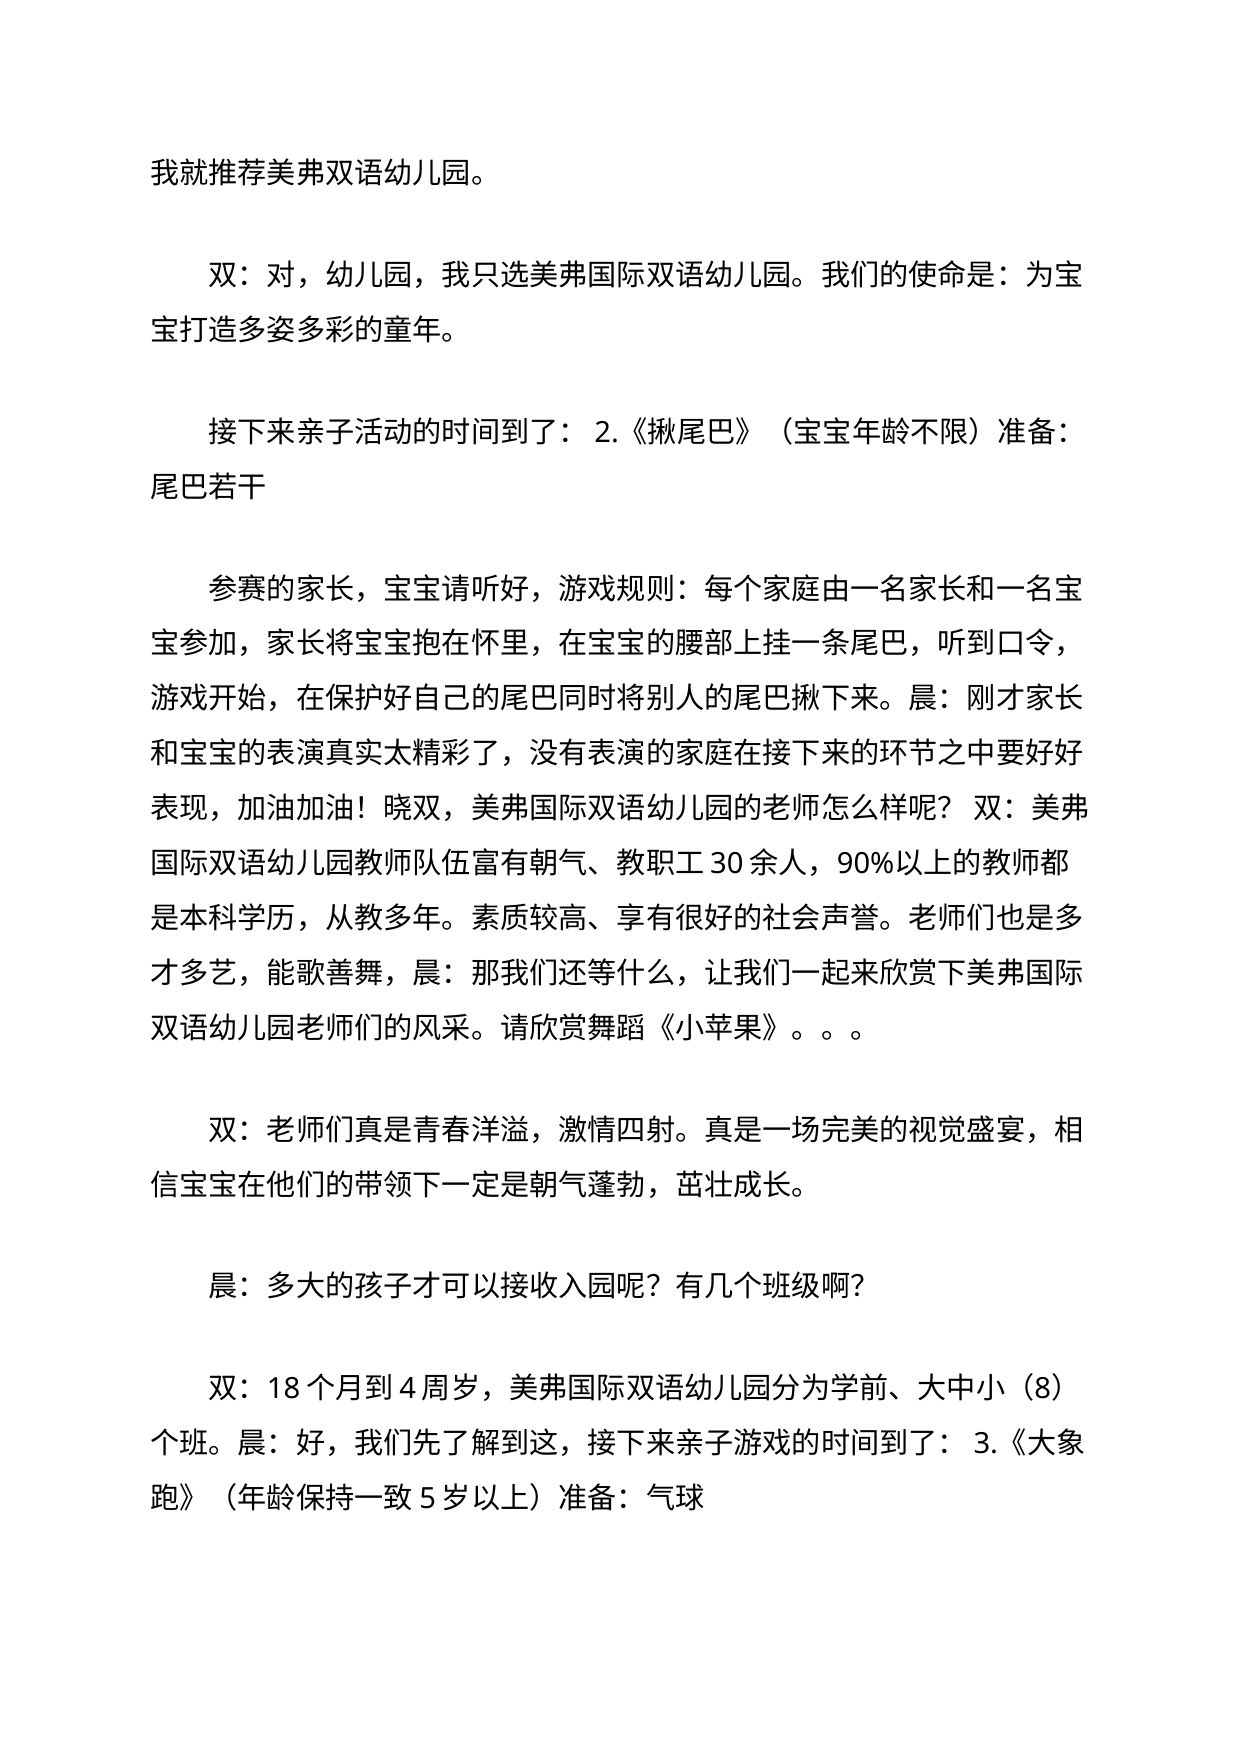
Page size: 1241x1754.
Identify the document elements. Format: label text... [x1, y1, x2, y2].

text 双：老师们真是青春洋溢，激情四射。真是一场完美的视觉盛宴，相信宝宝在他们的带领下一定是朝气蓬勃，茁壮成长。 [150, 1106, 1090, 1203]
text 参赛的家长，宝宝请听好，游戏规则：每个家庭由一名家长和一名宝宝参加，家长将宝宝抱在怀里，在宝宝的腰部上挂一条尾巴，听到口令，游戏开始，在保护好自己的尾巴同时将别人的尾巴揪下来。晨：刚才家长和宝宝的表演真实太精彩了，没有表演的家庭在接下来的环节之中要好好表现，加油加油！晓双，美弗国际双语幼儿园的老师怎么样呢？ 双：美弗国际双语幼儿园教师队伍富有朝气、教职工30余人，90%以上的教师都是本科学历，从教多年。素质较高、享有很好的社会声誉。老师们也是多才多艺，能歌善舞，晨：那我们还等什么，让我们一起来欣赏下美弗国际双语幼儿园老师们的风采。请欣赏舞蹈《小苹果》。。。 [150, 565, 1090, 1047]
text 接下来亲子活动的时间到了： 2.《揪尾巴》（宝宝年龄不限）准备：尾巴若干 [150, 408, 1090, 506]
text 晨：多大的孩子才可以接收入园呢？有几个班级啊？ [150, 1263, 1090, 1305]
text 双：对，幼儿园，我只选美弗国际双语幼儿园。我们的使命是：为宝宝打造多姿多彩的童年。 [150, 252, 1090, 349]
text 双：18个月到4周岁，美弗国际双语幼儿园分为学前、大中小（8）个班。晨：好，我们先了解到这，接下来亲子游戏的时间到了： 3.《大象跑》（年龄保持一致 5岁以上）准备：气球 [150, 1365, 1090, 1517]
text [150, 150, 1090, 192]
